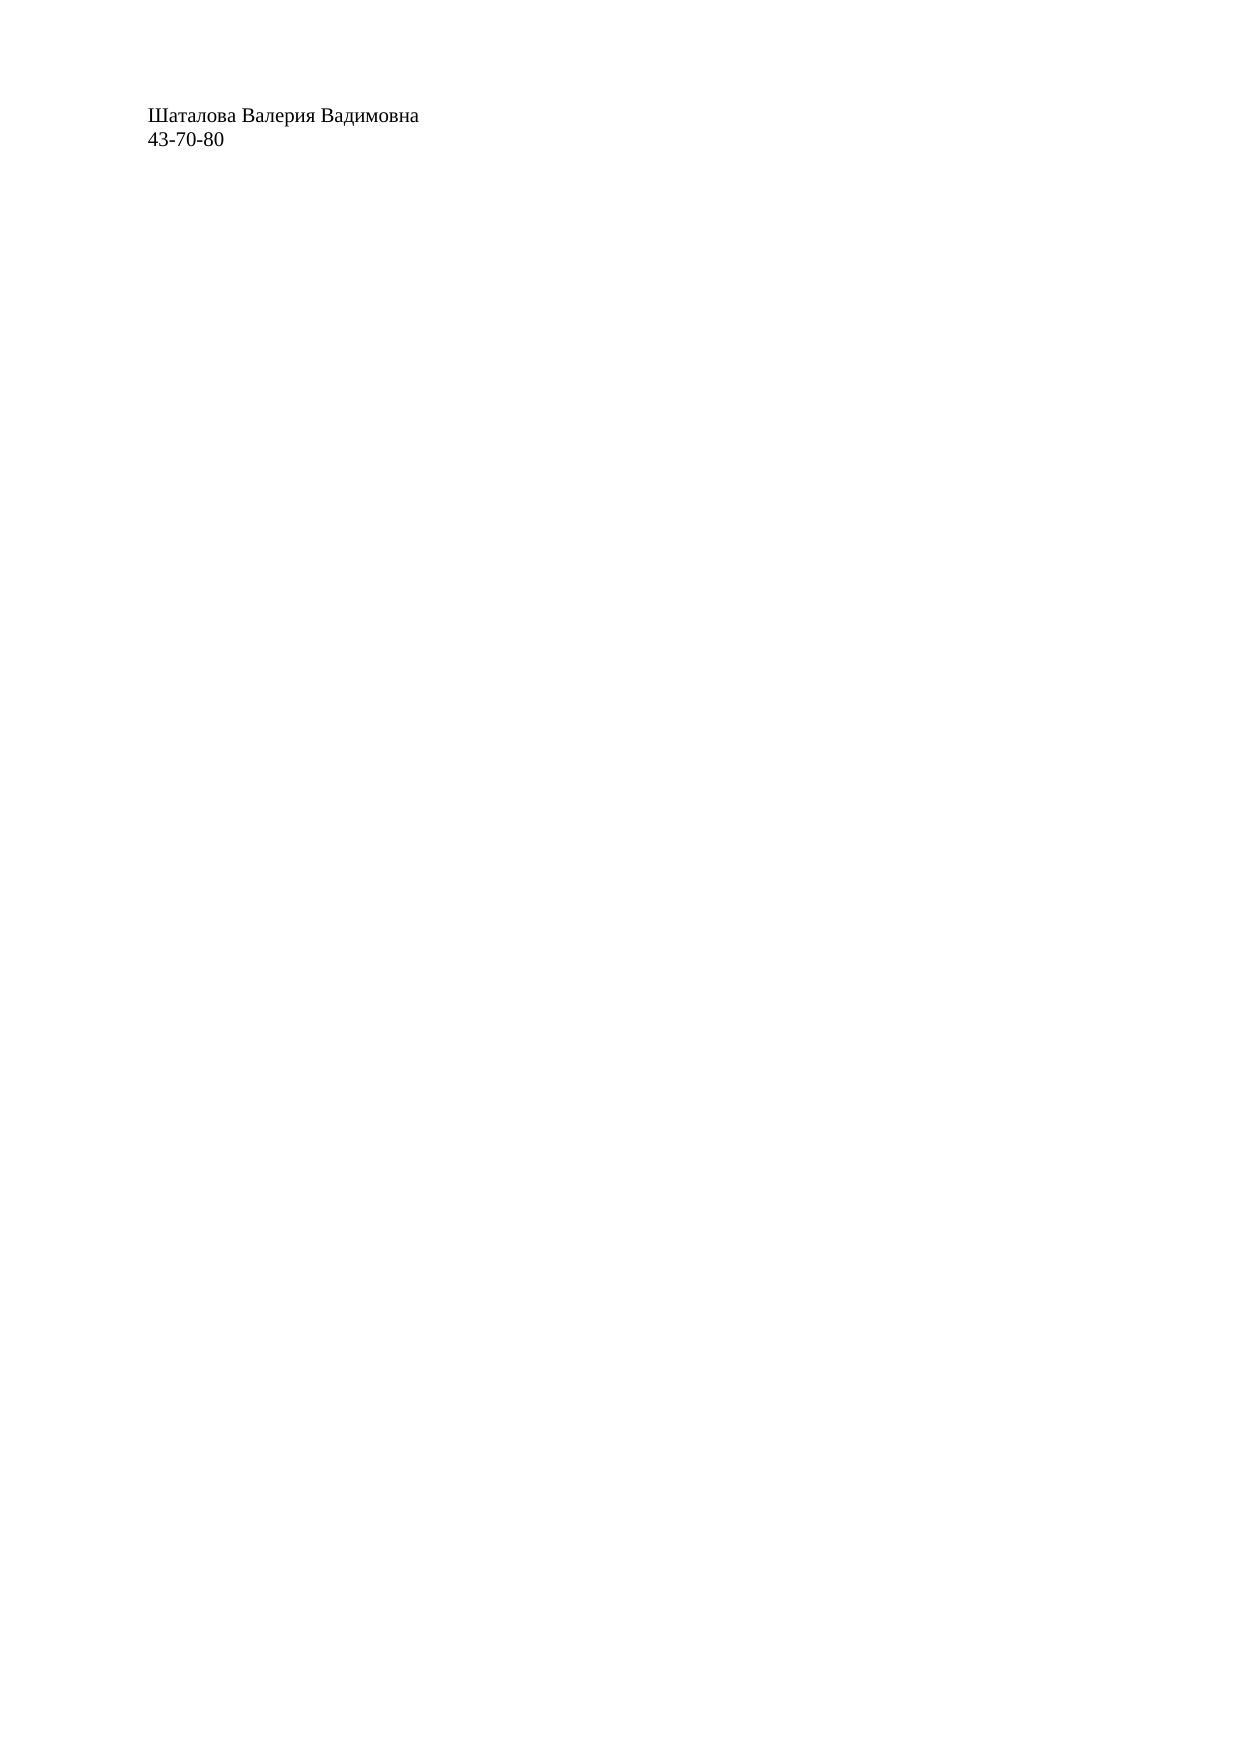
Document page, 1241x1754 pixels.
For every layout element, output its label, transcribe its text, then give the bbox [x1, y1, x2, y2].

text Шаталова Валерия Вадимовна [148, 103, 1152, 127]
text 43-70-80 [148, 127, 1152, 151]
